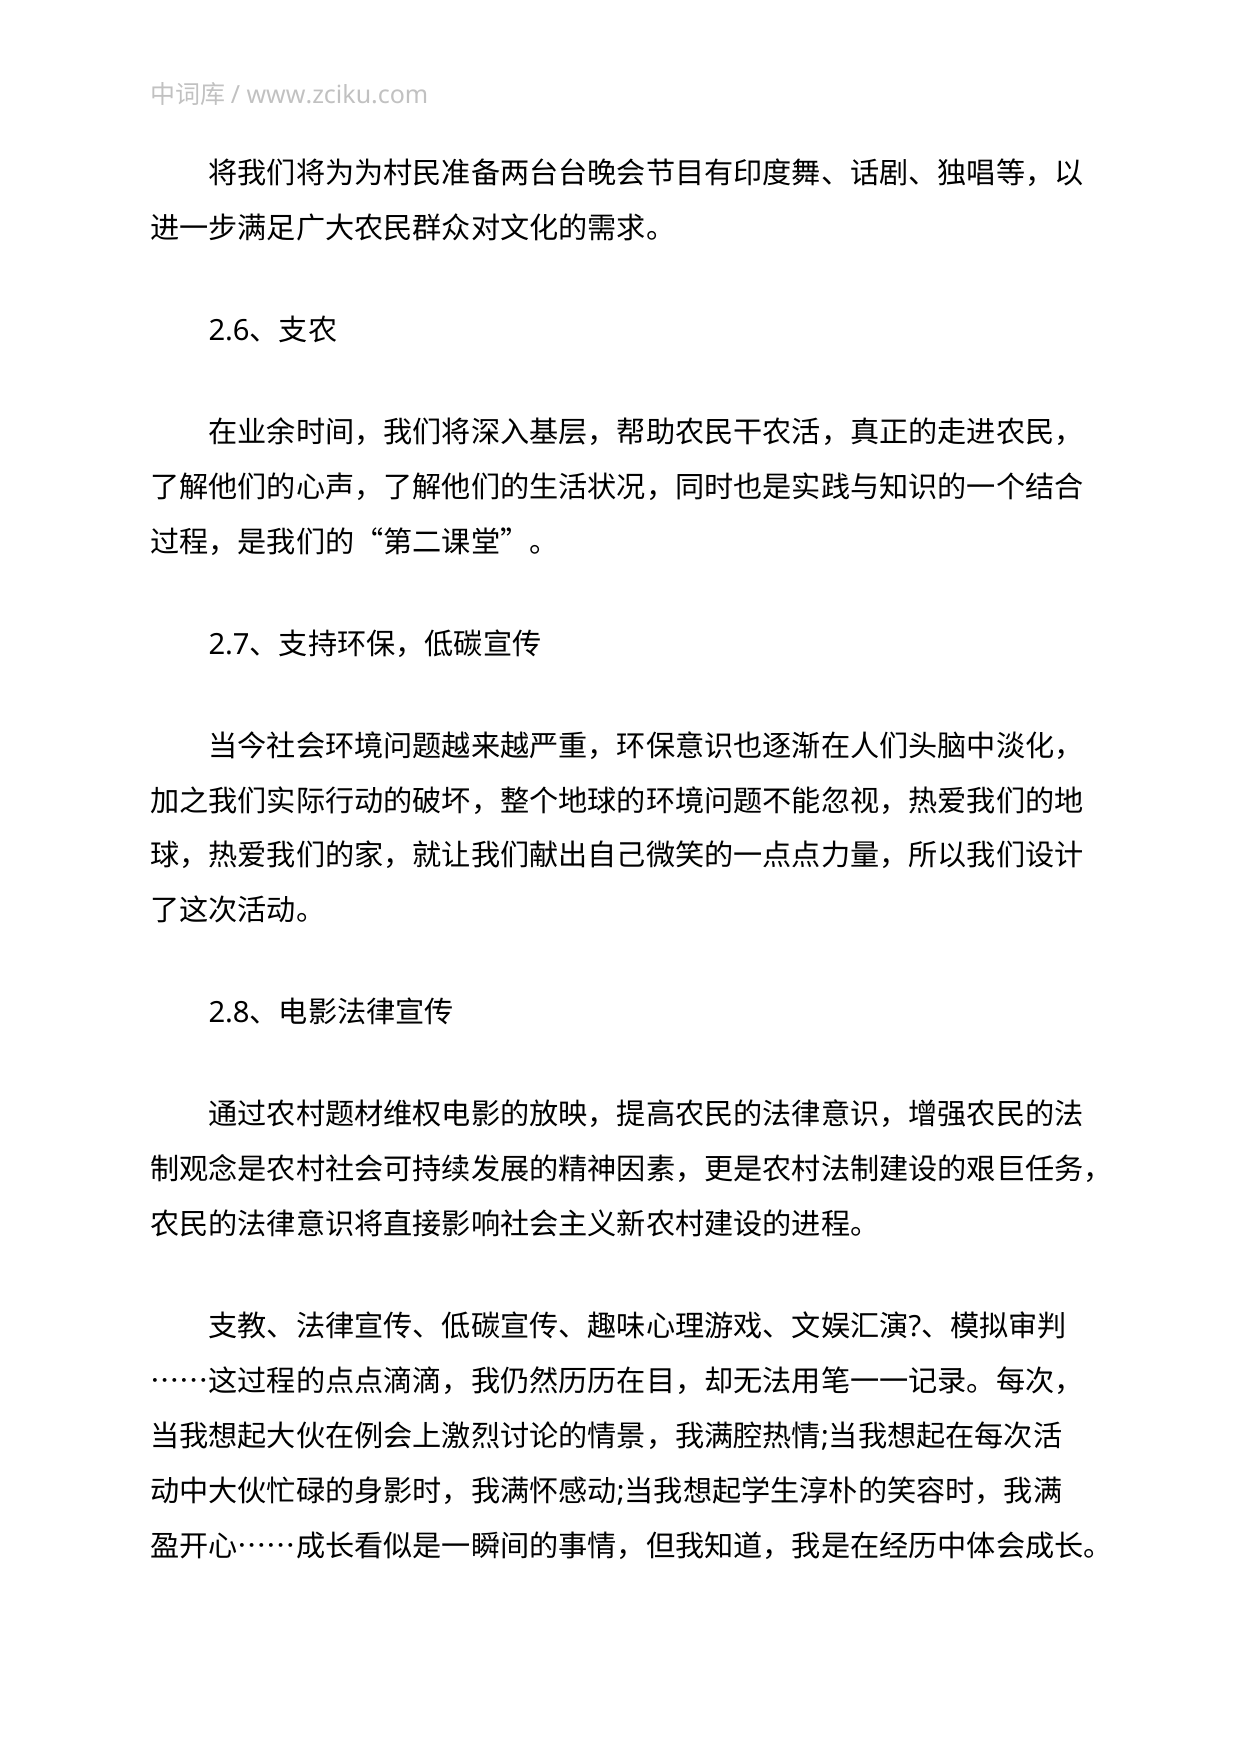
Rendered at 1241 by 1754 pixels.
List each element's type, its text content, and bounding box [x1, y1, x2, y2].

text 当今社会环境问题越来越严重，环保意识也逐渐在人们头脑中淡化，加之我们实际行动的破坏，整个地球的环境问题不能忽视，热爱我们的地球，热爱我们的家，就让我们献出自己微笑的一点点力量，所以我们设计了这次活动。 [150, 722, 1090, 929]
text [150, 1302, 1090, 1564]
text 2.7、支持环保，低碳宣传 [150, 620, 1090, 663]
text 通过农村题材维权电影的放映，提高农民的法律意识，增强农民的法制观念是农村社会可持续发展的精神因素，更是农村法制建设的艰巨任务，农民的法律意识将直接影响社会主义新农村建设的进程。 [150, 1091, 1090, 1243]
text 2.6、支农 [150, 307, 1090, 349]
text 2.8、电影法律宣传 [150, 989, 1090, 1031]
text 将我们将为为村民准备两台台晚会节目有印度舞、话剧、独唱等，以进一步满足广大农民群众对文化的需求。 [150, 150, 1090, 247]
text 在业余时间，我们将深入基层，帮助农民干农活，真正的走进农民，了解他们的心声，了解他们的生活状况，同时也是实践与知识的一个结合过程，是我们的“第二课堂”。 [150, 409, 1090, 561]
